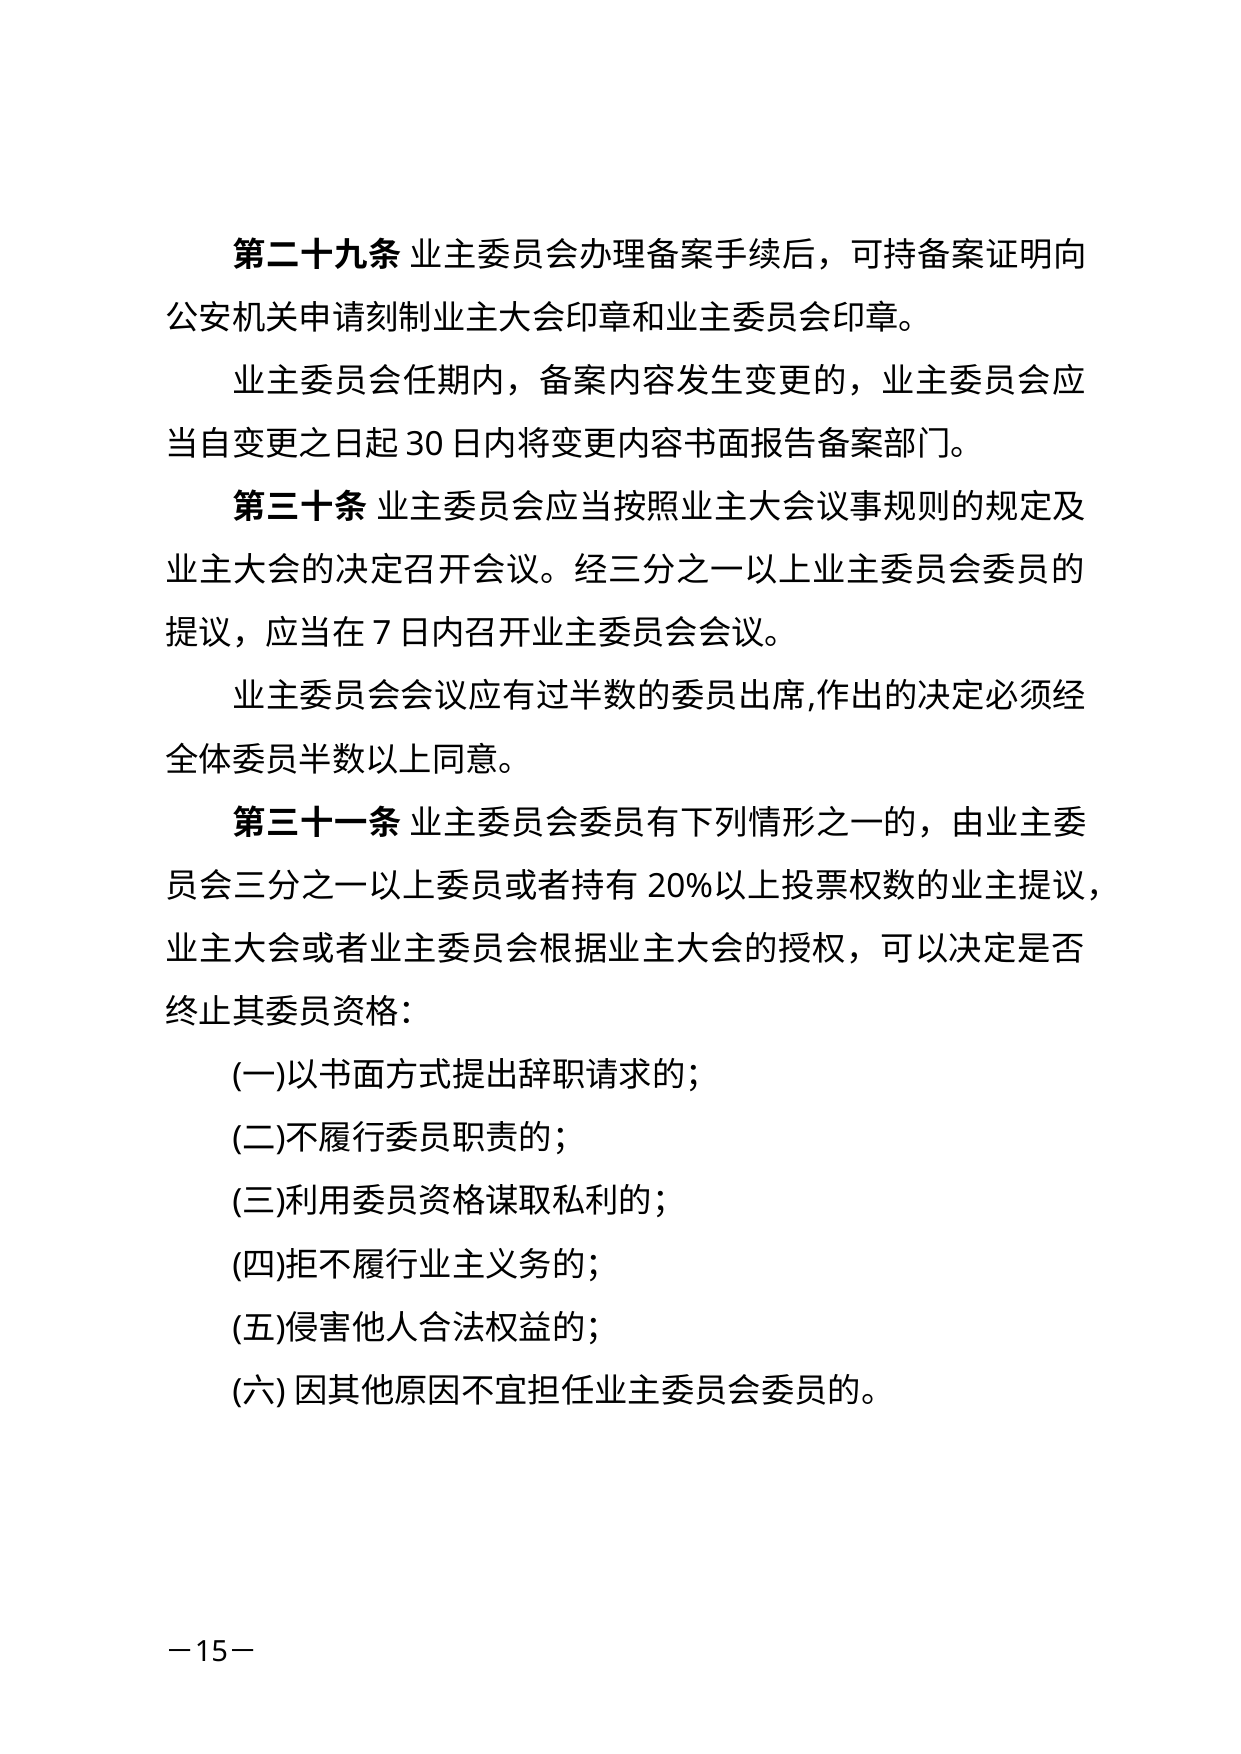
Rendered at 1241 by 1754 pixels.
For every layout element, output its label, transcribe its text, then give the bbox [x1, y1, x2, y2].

text (二)不履行委员职责的； [165, 1104, 1087, 1167]
text (五)侵害他人合法权益的； [165, 1293, 1087, 1356]
text (三)利用委员资格谋取私利的； [165, 1167, 1087, 1230]
text 业主委员会任期内，备案内容发生变更的，业主委员会应当自变更之日起30日内将变更内容书面报告备案部门。 [165, 346, 1087, 472]
text 第三十一条 业主委员会委员有下列情形之一的，由业主委员会三分之一以上委员或者持有20%以上投票权数的业主提议，业主大会或者业主委员会根据业主大会的授权，可以决定是否终止其委员资格： [165, 788, 1087, 1041]
text (四)拒不履行业主义务的； [165, 1230, 1087, 1293]
text (一)以书面方式提出辞职请求的； [165, 1041, 1087, 1104]
text 业主委员会会议应有过半数的委员出席,作出的决定必须经全体委员半数以上同意。 [165, 662, 1087, 788]
text (六) 因其他原因不宜担任业主委员会委员的。 [165, 1356, 1087, 1419]
text 第三十条 业主委员会应当按照业主大会议事规则的规定及业主大会的决定召开会议。经三分之一以上业主委员会委员的提议，应当在7日内召开业主委员会会议。 [165, 472, 1087, 662]
text 第二十九条 业主委员会办理备案手续后，可持备案证明向公安机关申请刻制业主大会印章和业主委员会印章。 [165, 220, 1087, 346]
